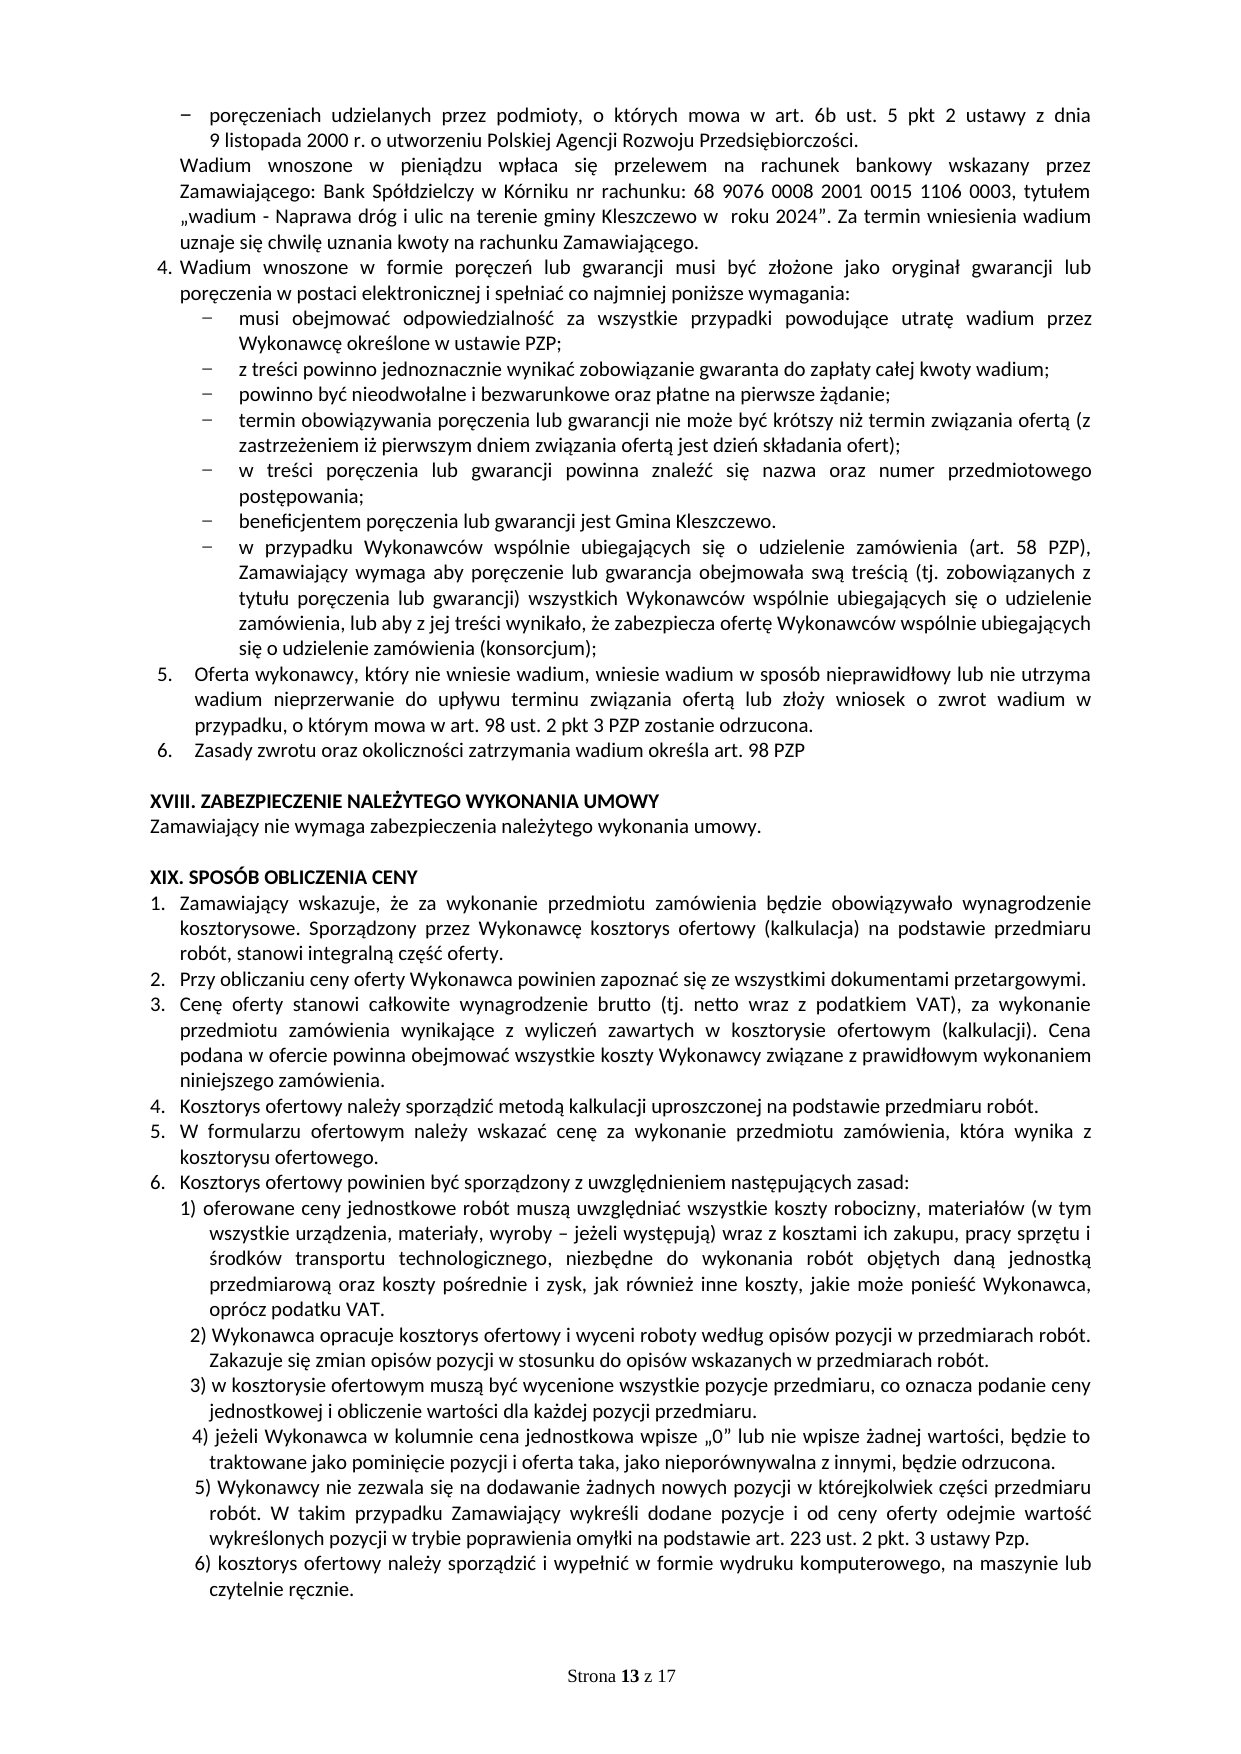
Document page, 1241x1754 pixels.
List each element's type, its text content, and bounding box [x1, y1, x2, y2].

list termin obowiązywania poręczenia lub gwarancji nie może być krótszy niż termin związania ofertą (z zastrzeżeniem iż pierwszym dniem związania ofertą jest dzień składania ofert); [201, 407, 1093, 458]
text 1) oferowane ceny jednostkowe robót muszą uwzględniać wszystkie koszty robocizny, materiałów (w tym wszystkie urządzenia, materiały, wyroby – jeżeli występują) wraz z kosztami ich zakupu, pracy sprzętu i środków transportu technologicznego, niezbędne do wykonania robót objętych daną jednostką przedmiarową oraz koszty pośrednie i zysk, jak również inne koszty, jakie może ponieść Wykonawca, oprócz podatku VAT. [179, 1195, 1093, 1322]
text XVIII. ZABEZPIECZENIE NALEŻYTEGO WYKONANIA UMOWY [150, 788, 1093, 813]
text 3) w kosztorysie ofertowym muszą być wycenione wszystkie pozycje przedmiaru, co oznacza podanie ceny jednostkowej i obliczenie wartości dla każdej pozycji przedmiaru. [179, 1373, 1093, 1423]
list Kosztorys ofertowy należy sporządzić metodą kalkulacji uproszczonej na podstawie przedmiaru robót. [150, 1093, 1093, 1118]
text XIX. SPOSÓB OBLICZENIA CENY [150, 864, 1093, 890]
list z treści powinno jednoznacznie wynikać zobowiązanie gwaranta do zapłaty całej kwoty wadium; [201, 356, 1093, 381]
list Cenę oferty stanowi całkowite wynagrodzenie brutto (tj. netto wraz z podatkiem VAT), za wykonanie przedmiotu zamówienia wynikające z wyliczeń zawartych w kosztorysie ofertowym (kalkulacji). Cena podana w ofercie powinna obejmować wszystkie koszty Wykonawcy związane z prawidłowym wykonaniem niniejszego zamówienia. [150, 991, 1093, 1093]
list Kosztorys ofertowy powinien być sporządzony z uwzględnieniem następujących zasad: [150, 1169, 1093, 1195]
list W formularzu ofertowym należy wskazać cenę za wykonanie przedmiotu zamówienia, która wynika z kosztorysu ofertowego. [150, 1118, 1093, 1169]
text 5) Wykonawcy nie zezwala się na dodawanie żadnych nowych pozycji w którejkolwiek części przedmiaru robót. W takim przypadku Zamawiający wykreśli dodane pozycje i od ceny oferty odejmie wartość wykreślonych pozycji w trybie poprawienia omyłki na podstawie art. 223 ust. 2 pkt. 3 ustawy Pzp. [194, 1474, 1093, 1551]
list Wadium wnoszone w formie poręczeń lub gwarancji musi być złożone jako oryginał gwarancji lub poręczenia w postaci elektronicznej i spełniać co najmniej poniższe wymagania: [157, 254, 1093, 305]
text 6) kosztorys ofertowy należy sporządzić i wypełnić w formie wydruku komputerowego, na maszynie lub czytelnie ręcznie. [194, 1551, 1093, 1601]
list Zamawiający wskazuje, że za wykonanie przedmiotu zamówienia będzie obowiązywało wynagrodzenie kosztorysowe. Sporządzony przez Wykonawcę kosztorys ofertowy (kalkulacja) na podstawie przedmiaru robót, stanowi integralną część oferty. [150, 890, 1093, 966]
text 2) Wykonawca opracuje kosztorys ofertowy i wyceni roboty według opisów pozycji w przedmiarach robót. Zakazuje się zmian opisów pozycji w stosunku do opisów wskazanych w przedmiarach robót. [179, 1322, 1093, 1373]
list Przy obliczaniu ceny oferty Wykonawca powinien zapoznać się ze wszystkimi dokumentami przetargowymi. [150, 966, 1093, 991]
list beneficjentem poręczenia lub gwarancji jest Gmina Kleszczewo. [201, 508, 1093, 534]
list powinno być nieodwołalne i bezwarunkowe oraz płatne na pierwsze żądanie; [201, 381, 1093, 407]
list poręczeniach udzielanych przez podmioty, o których mowa w art. 6b ust. 5 pkt 2 ustawy z dnia 9 listopada 2000 r. o utworzeniu Polskiej Agencji Rozwoju Przedsiębiorczości. [179, 102, 1093, 153]
text Zamawiający nie wymaga zabezpieczenia należytego wykonania umowy. [150, 813, 1093, 839]
list w przypadku Wykonawców wspólnie ubiegających się o udzielenie zamówienia (art. 58 PZP), Zamawiający wymaga aby poręczenie lub gwarancja obejmowała swą treścią (tj. zobowiązanych z tytułu poręczenia lub gwarancji) wszystkich Wykonawców wspólnie ubiegających się o udzielenie zamówienia, lub aby z jej treści wynikało, że zabezpiecza ofertę Wykonawców wspólnie ubiegających się o udzielenie zamówienia (konsorcjum); [201, 534, 1093, 661]
text Wadium wnoszone w pieniądzu wpłaca się przelewem na rachunek bankowy wskazany przez Zamawiającego: Bank Spółdzielczy w Kórniku nr rachunku: 68 9076 0008 2001 0015 1106 0003, tytułem „wadium - Naprawa dróg i ulic na terenie gminy Kleszczewo w roku 2024”. Za termin wniesienia wadium uznaje się chwilę uznania kwoty na rachunku Zamawiającego. [179, 153, 1093, 254]
list musi obejmować odpowiedzialność za wszystkie przypadki powodujące utratę wadium przez Wykonawcę określone w ustawie PZP; [201, 305, 1093, 356]
list Oferta wykonawcy, który nie wniesie wadium, wniesie wadium w sposób nieprawidłowy lub nie utrzyma wadium nieprzerwanie do upływu terminu związania ofertą lub złoży wniosek o zwrot wadium w przypadku, o którym mowa w art. 98 ust. 2 pkt 3 PZP zostanie odrzucona. [157, 661, 1093, 737]
list w treści poręczenia lub gwarancji powinna znaleźć się nazwa oraz numer przedmiotowego postępowania; [201, 458, 1093, 508]
text 4) jeżeli Wykonawca w kolumnie cena jednostkowa wpisze „0” lub nie wpisze żadnej wartości, będzie to traktowane jako pominięcie pozycji i oferta taka, jako nieporównywalna z innymi, będzie odrzucona. [179, 1423, 1093, 1474]
list Zasady zwrotu oraz okoliczności zatrzymania wadium określa art. 98 PZP [157, 737, 1093, 763]
